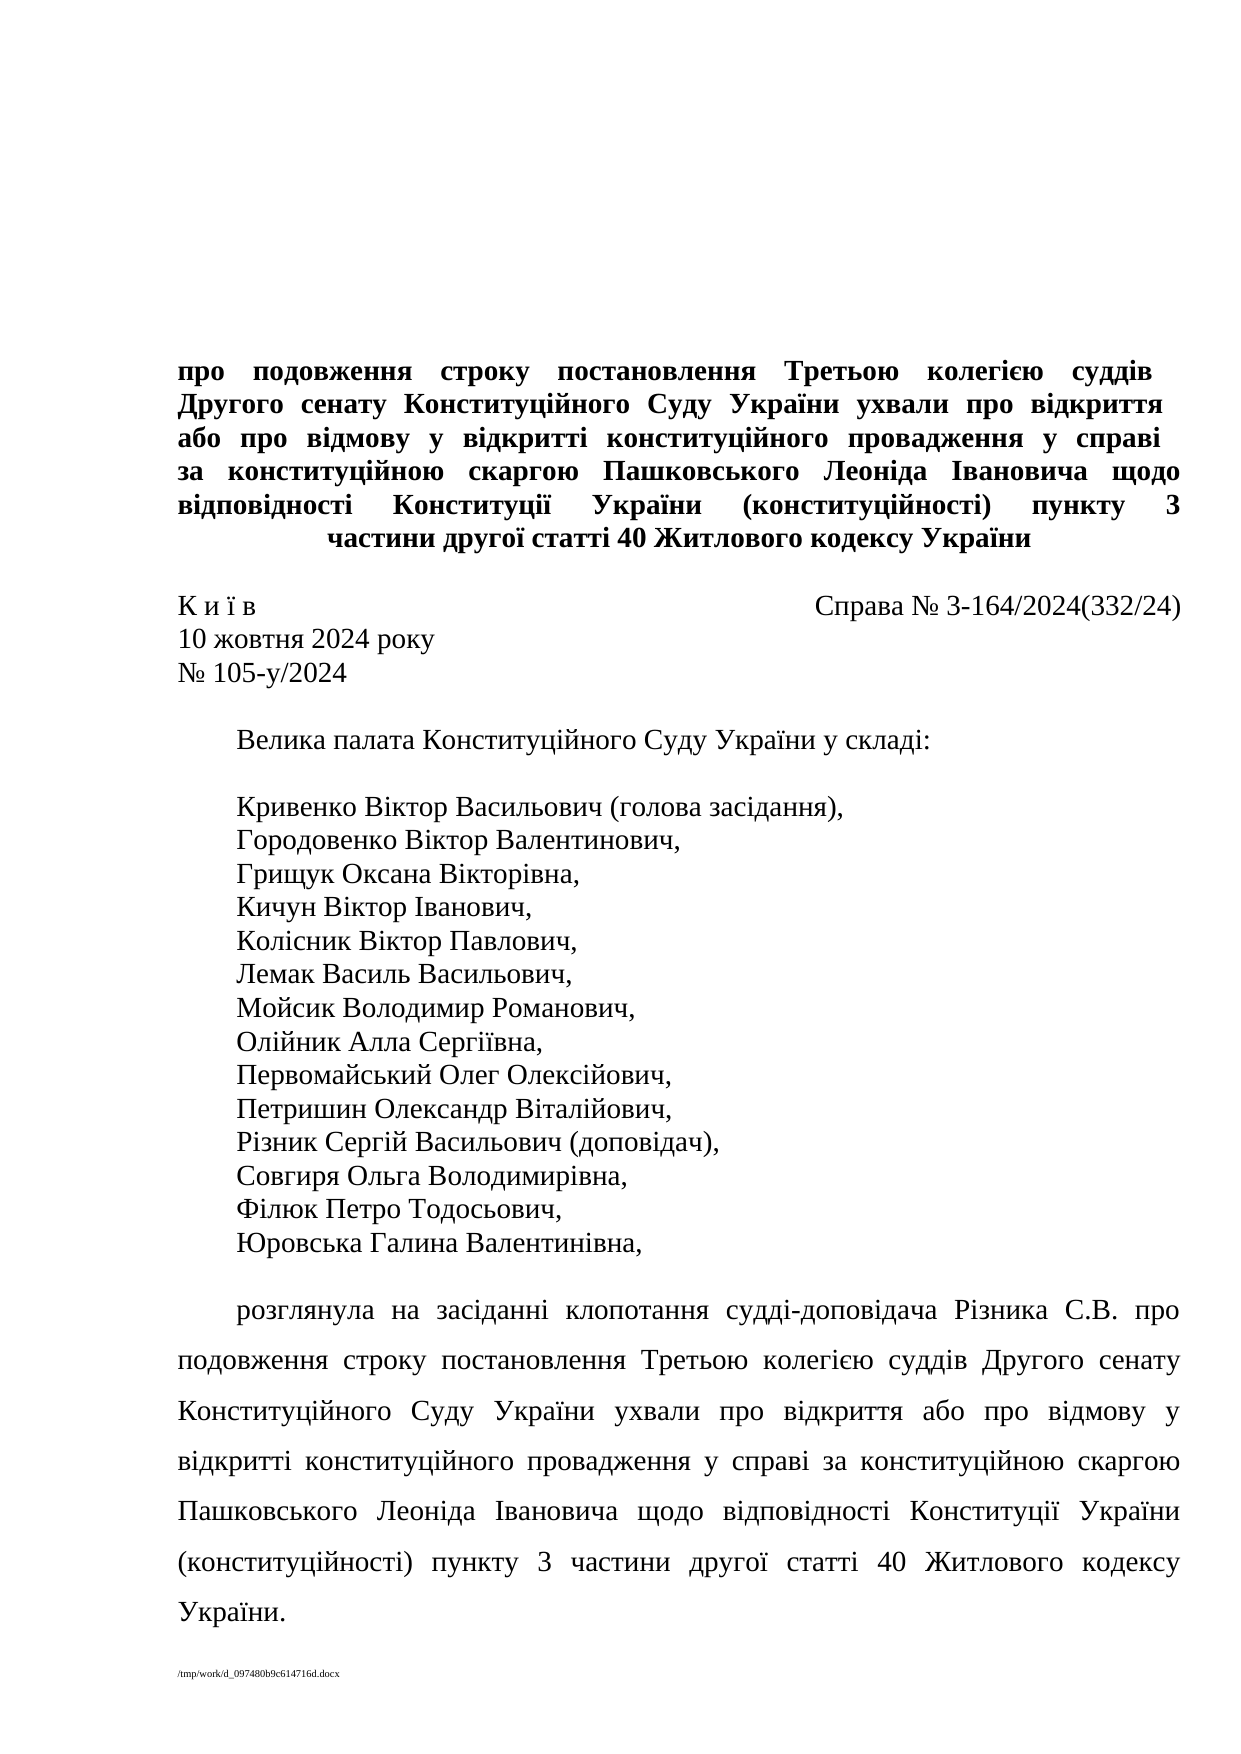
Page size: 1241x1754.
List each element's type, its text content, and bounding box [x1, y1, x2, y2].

text Різник Сергій Васильович (доповідач), [177, 1124, 1181, 1158]
text про подовження строку постановлення Третьою колегією суддів Другого сенату Конституційного Суду України ухвали про відкриття або про відмову у відкритті конституційного провадження у справі за конституційною скаргою Пашковського Леоніда Івановича щодо відповідності Конституції України (конституційності) пункту 3 частини другої статті 40 Житлового кодексу України [177, 353, 1181, 554]
text К и ї в Справа № 3-164/2024(332/24) [177, 588, 1181, 621]
text 10 жовтня 2024 року [304, 621, 1181, 655]
text Олійник Алла Сергіївна, [177, 1024, 1181, 1057]
text Кривенко Віктор Васильович (голова засідання), [177, 789, 1181, 822]
text № 105-у/2024 [177, 655, 1181, 688]
text Совгиря Ольга Володимирівна, [177, 1158, 1181, 1191]
text розглянула на засіданні клопотання судді-доповідача Різника С.В. про подовження строку постановлення Третьою колегією суддів Другого сенату Конституційного Суду України ухвали про відкриття або про відмову у відкритті конституційного провадження у справі за конституційною скаргою Пашковського Леоніда Івановича щодо відповідності Конституції України (конституційності) пункту 3 частини другої статті 40 Житлового кодексу України. [177, 1292, 1181, 1627]
text Колісник Віктор Павлович, [177, 923, 1181, 957]
text Грищук Оксана Вікторівна, [177, 856, 1181, 889]
text Лемак Василь Васильович, [177, 957, 1181, 990]
text Кичун Віктор Іванович, [177, 889, 1181, 923]
text Філюк Петро Тодосьович, [177, 1191, 1181, 1225]
text Мойсик Володимир Романович, [177, 990, 1181, 1024]
text Первомайський Олег Олексійович, [177, 1057, 1181, 1091]
text Юровська Галина Валентинівна, [177, 1225, 1181, 1258]
text Петришин Олександр Віталійович, [177, 1091, 1181, 1124]
text Велика палата Конституційного Суду України у складі: [177, 722, 1181, 755]
text Городовенко Віктор Валентинович, [177, 822, 1181, 856]
